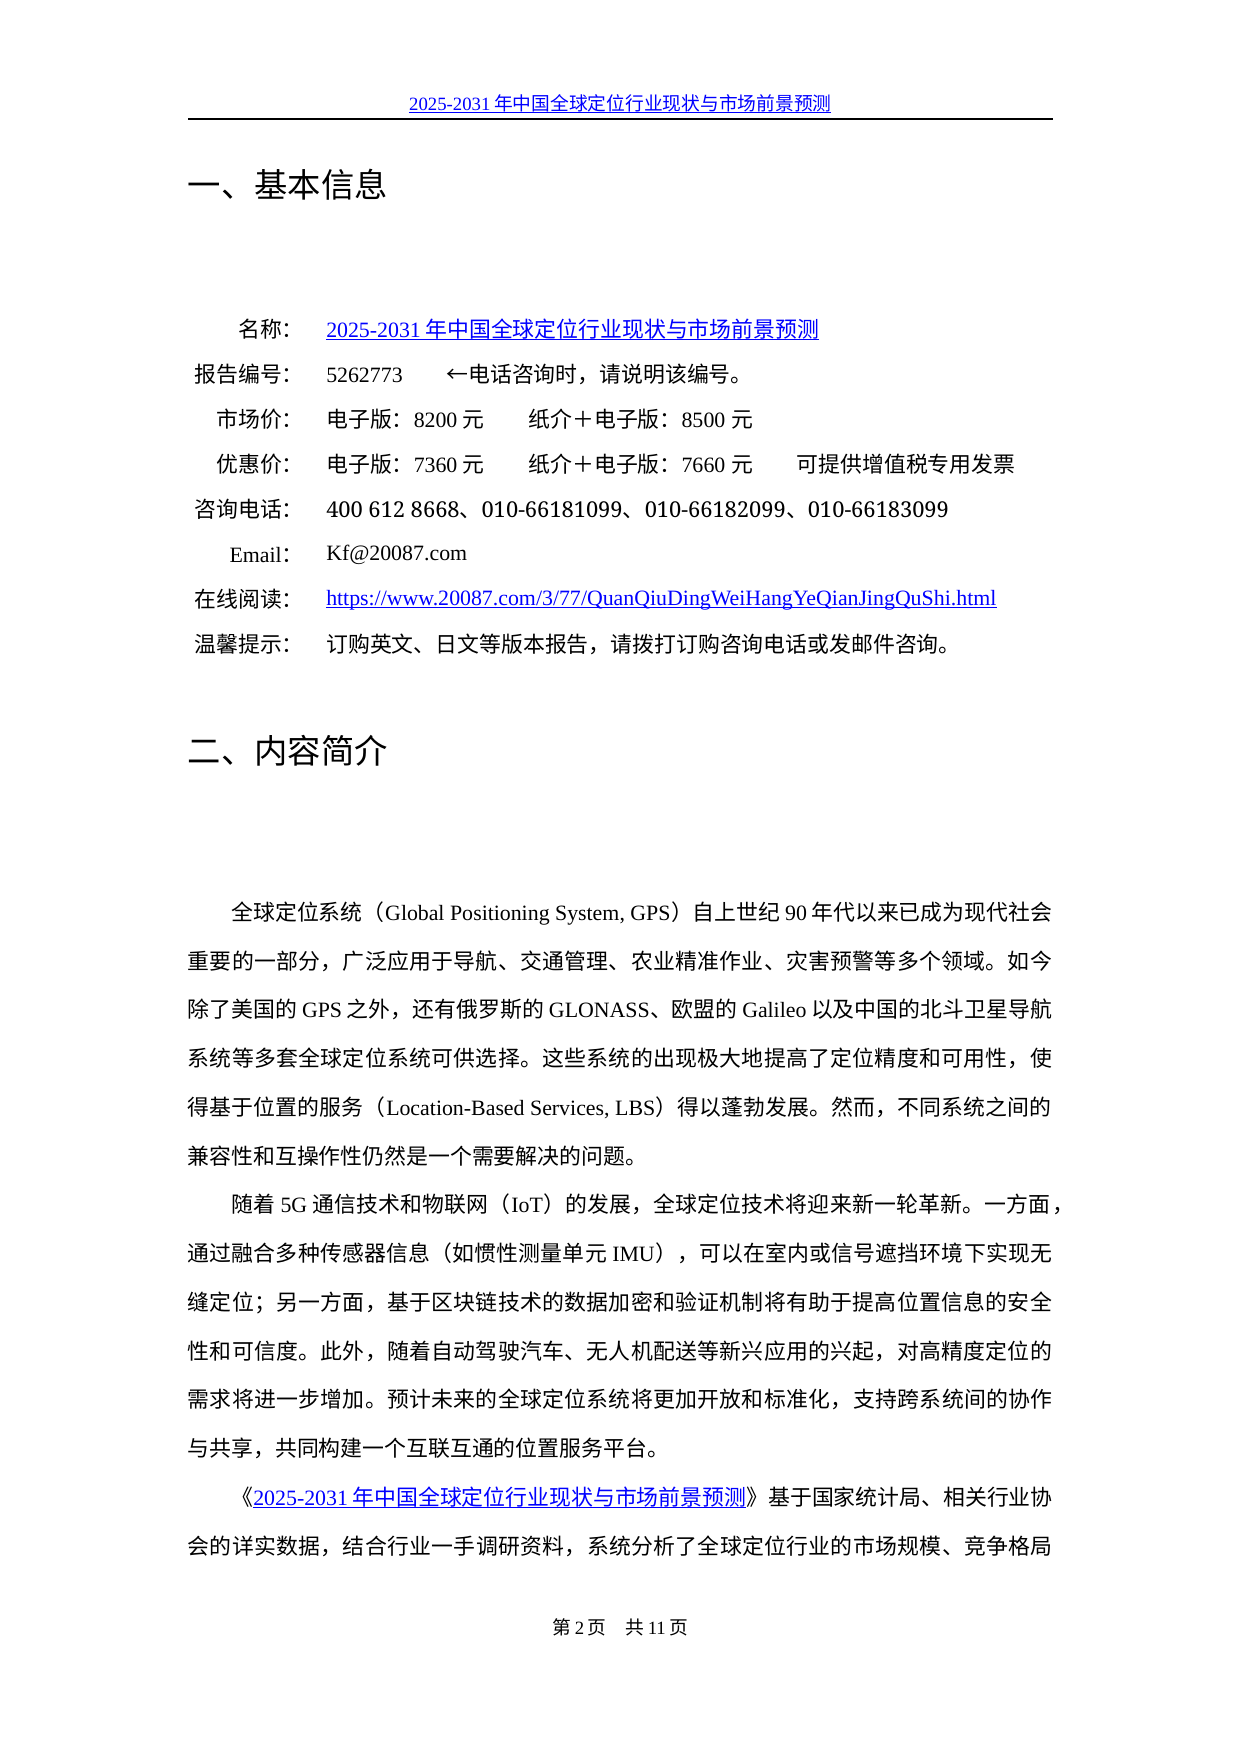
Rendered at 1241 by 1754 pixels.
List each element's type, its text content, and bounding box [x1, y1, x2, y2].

table_cell 在线阅读： [167, 582, 315, 627]
table_cell 订购英文、日文等版本报告，请拨打订购咨询电话或发邮件咨询。 [315, 627, 1073, 672]
table_cell Kf@20087.com [315, 537, 1073, 582]
table_cell 报告编号： [167, 357, 315, 402]
table_cell 电子版：7360 元 纸介＋电子版：7660 元 可提供增值税专用发票 [315, 447, 1073, 492]
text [187, 894, 1053, 1561]
table_cell 咨询电话： [167, 492, 315, 537]
table_cell 优惠价： [167, 447, 315, 492]
table_cell Email： [167, 537, 315, 582]
table_cell 温馨提示： [167, 627, 315, 672]
table_cell 400 612 8668、010-66181099、010-66182099、010-66183099 [315, 492, 1073, 537]
table_cell 市场价： [167, 402, 315, 447]
table_header 名称： [167, 312, 315, 357]
title 一、基本信息 [187, 150, 1053, 215]
table_cell 5262773 ←电话咨询时，请说明该编号。 [315, 357, 1073, 402]
table_cell [315, 582, 1073, 627]
title 二、内容简介 [187, 717, 1053, 782]
table_cell 电子版：8200 元 纸介＋电子版：8500 元 [315, 402, 1073, 447]
table_header 2025-2031年中国全球定位行业现状与市场前景预测 [315, 312, 1073, 357]
